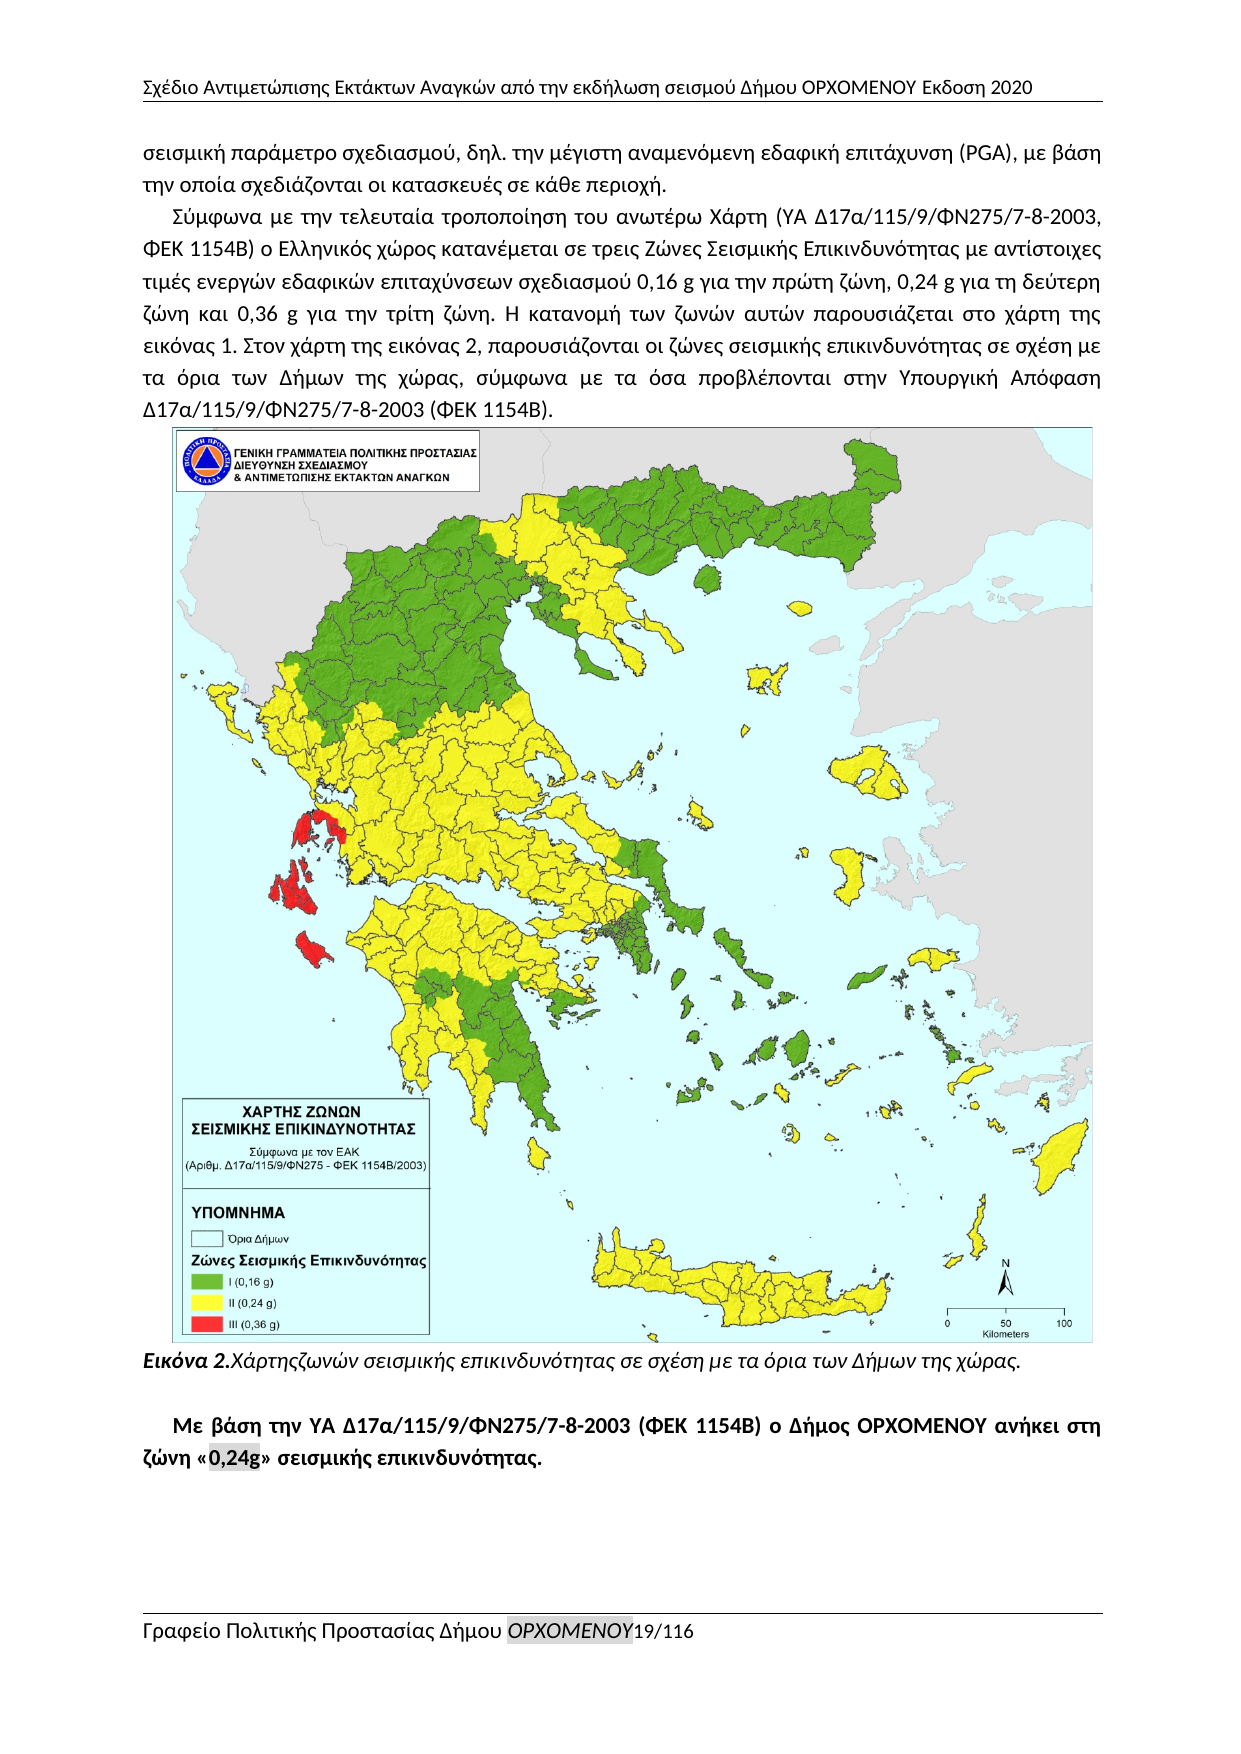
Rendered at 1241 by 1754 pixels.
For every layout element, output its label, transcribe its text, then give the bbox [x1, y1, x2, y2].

text Με βάση την YA Δ17α/115/9/ΦΝ275/7-8-2003 (ΦΕΚ 1154Β) ο Δήμος ΟΡΧΟΜΕΝΟΥ ανήκει στη ζώνη «0,24g» σεισμικής επικινδυνότητας. [143, 1411, 1103, 1471]
picture [172, 427, 1093, 1343]
text Σύμφωνα με την τελευταία τροποποίηση του ανωτέρω Χάρτη (YA Δ17α/115/9/ΦΝ275/7-8-2003, ΦΕΚ 1154Β) ο Ελληνικός χώρος κατανέμεται σε τρεις Ζώνες Σεισμικής Επικινδυνότητας με αντίστοιχες τιμές ενεργών εδαφικών επιταχύνσεων σχεδιασμού 0,16 g για την πρώτη ζώνη, 0,24 g για τη δεύτερη ζώνη και 0,36 g για την τρίτη ζώνη. Η κατανομή των ζωνών αυτών παρουσιάζεται στο χάρτη της εικόνας 1. Στον χάρτη της εικόνας 2, παρουσιάζονται οι ζώνες σεισμικής επικινδυνότητας σε σχέση με τα όρια των Δήμων της χώρας, σύμφωνα με τα όσα προβλέπονται στην Υπουργική Απόφαση Δ17α/115/9/ΦΝ275/7-8-2003 (ΦΕΚ 1154Β). [143, 202, 1103, 423]
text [143, 138, 1103, 198]
text Εικόνα 2.Χάρτηςζωνών σεισμικής επικινδυνότητας σε σχέση με τα όρια των Δήμων της χώρας. [143, 1347, 1103, 1375]
